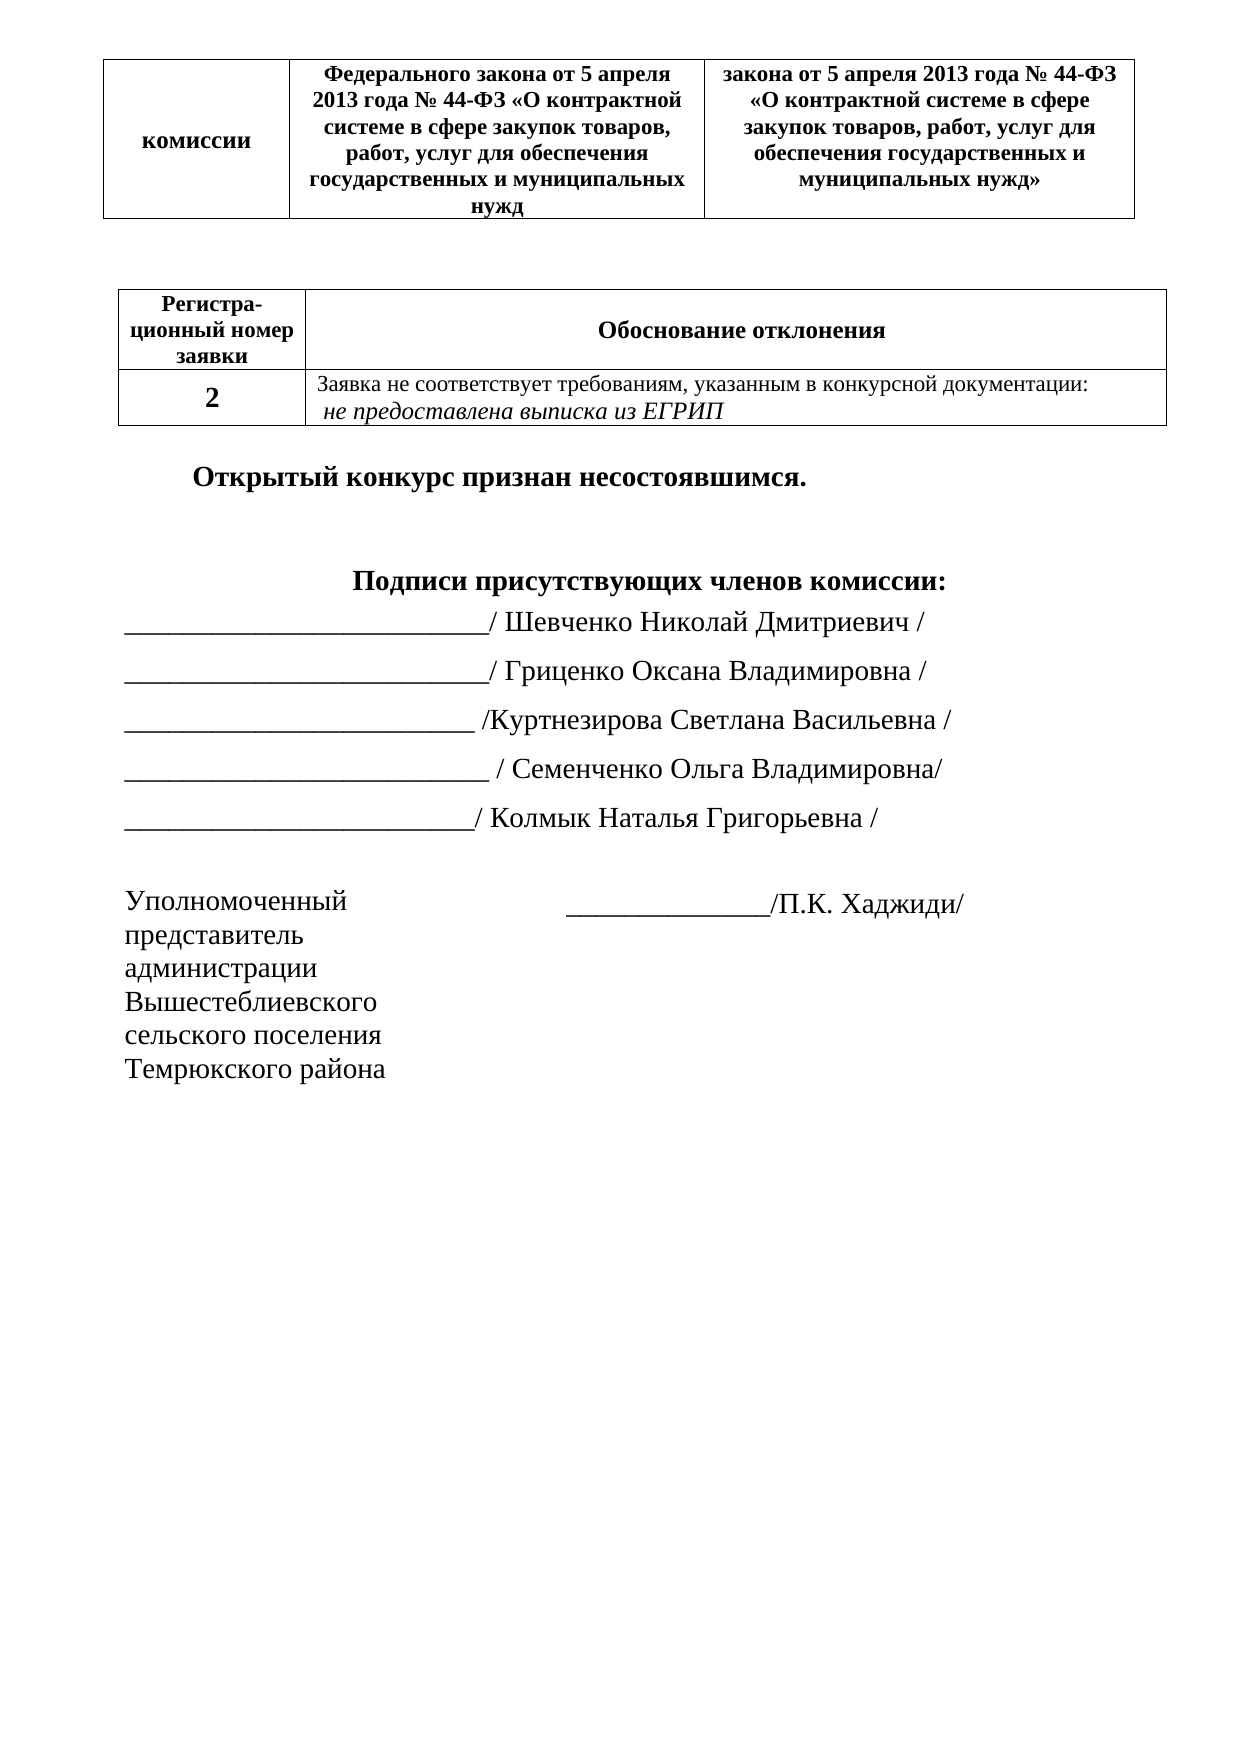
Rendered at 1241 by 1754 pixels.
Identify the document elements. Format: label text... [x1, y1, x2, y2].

text Подписи присутствующих членов комиссии: [118, 563, 1181, 596]
table_header _________________________/ Шевченко Николай Дмитриевич / [117, 596, 1136, 645]
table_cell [104, 60, 289, 218]
table_header Регистра-ционный номер заявки [119, 290, 305, 369]
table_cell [705, 60, 1134, 218]
table_cell [460, 842, 1193, 1126]
table_cell Уполномоченный представитель администрации Вышестеблиевского сельского поселения Темрюкского района [117, 842, 459, 1126]
table_cell ________________________/ Колмык Наталья Григорьевна / [117, 793, 1136, 842]
table_cell _________________________/ Гриценко Оксана Владимировна / [117, 645, 1136, 694]
table_cell ________________________ /Куртнезирова Светлана Васильевна / [117, 695, 1136, 744]
table_header Обоснование отклонения [306, 290, 1166, 369]
table_cell 2 [119, 370, 305, 425]
text Открытый конкурс признан несостоявшимся. [118, 459, 1181, 493]
table_cell Заявка не соответствует требованиям, указанным в конкурсной документации: не предоставлена выписка из ЕГРИП [306, 370, 1166, 425]
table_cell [290, 60, 704, 218]
table_cell _________________________ / Семенченко Ольга Владимировна/ [117, 744, 1136, 793]
